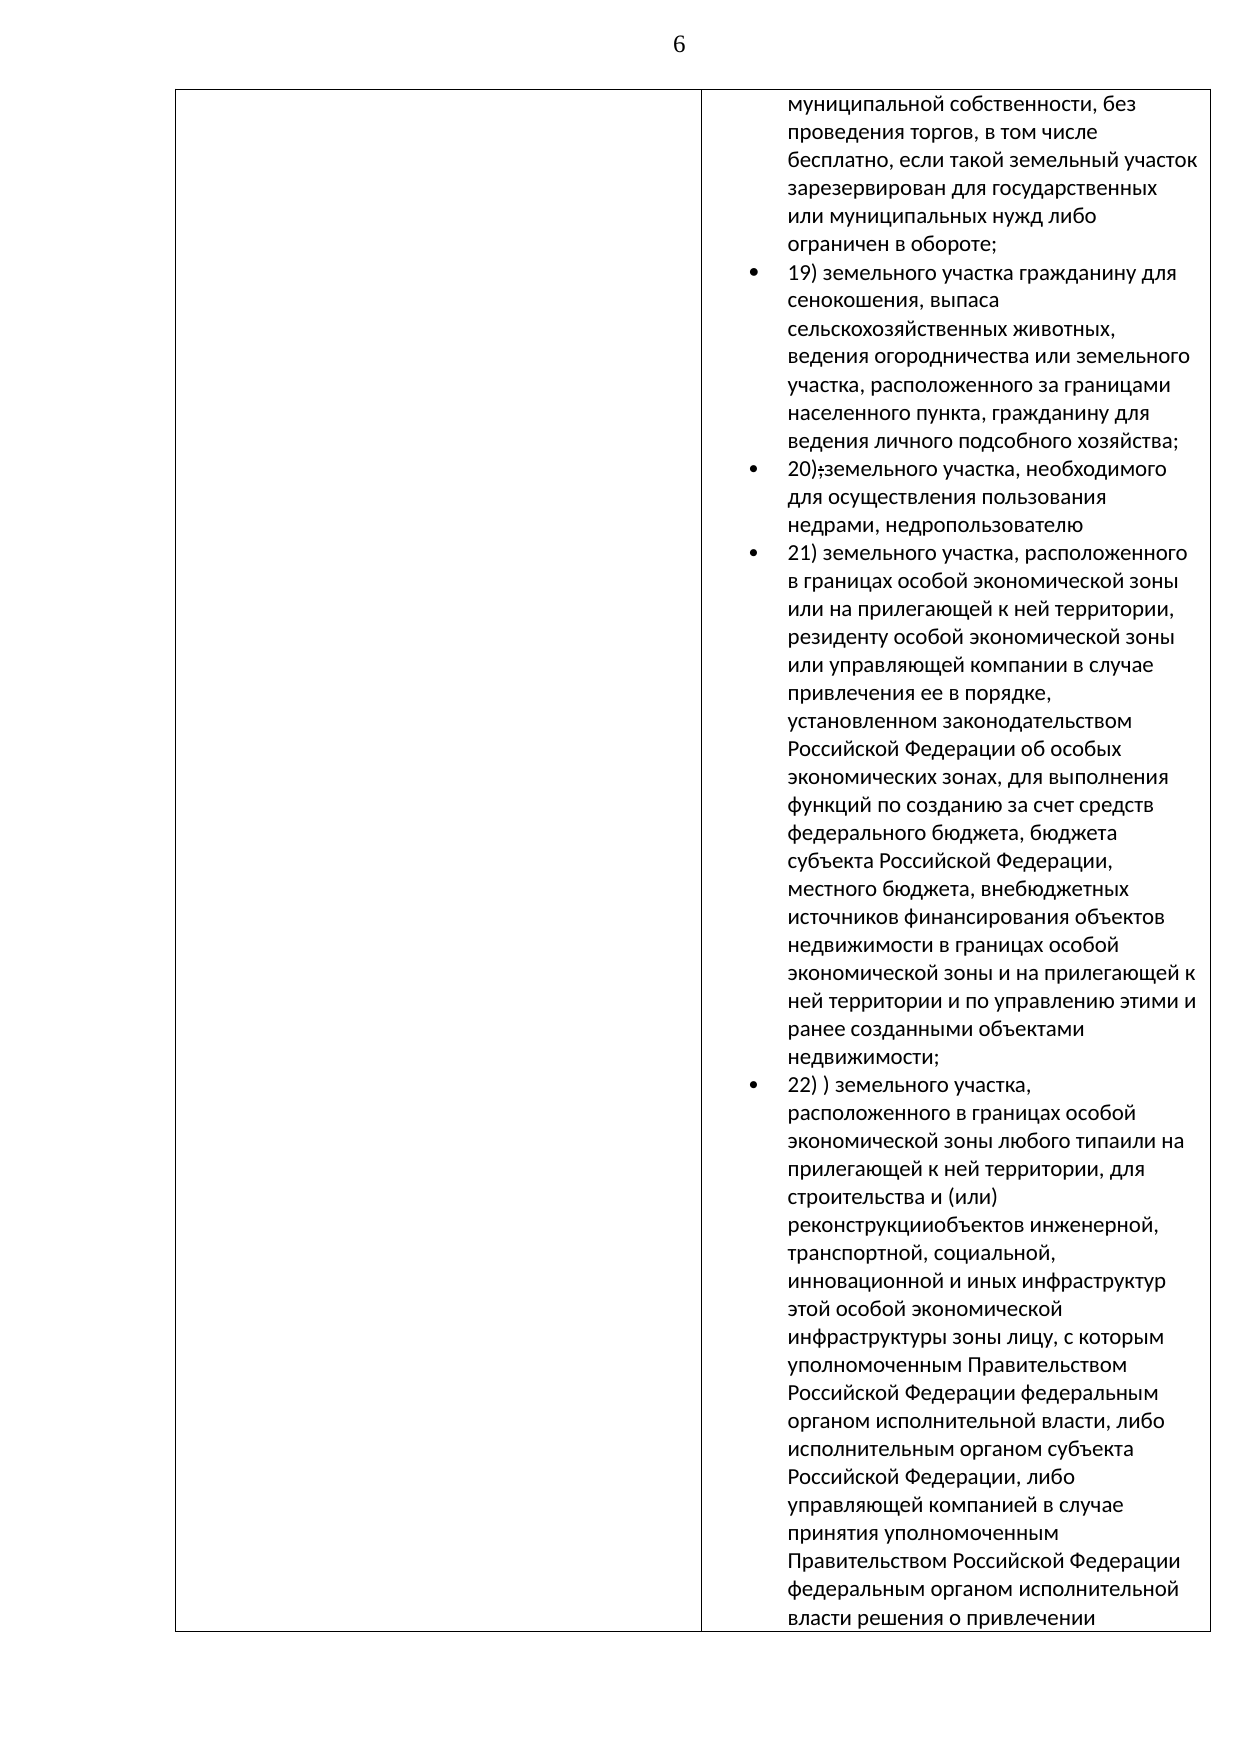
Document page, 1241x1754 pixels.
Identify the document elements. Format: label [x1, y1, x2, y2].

table_cell [702, 90, 1210, 1631]
table_cell [176, 90, 701, 1631]
